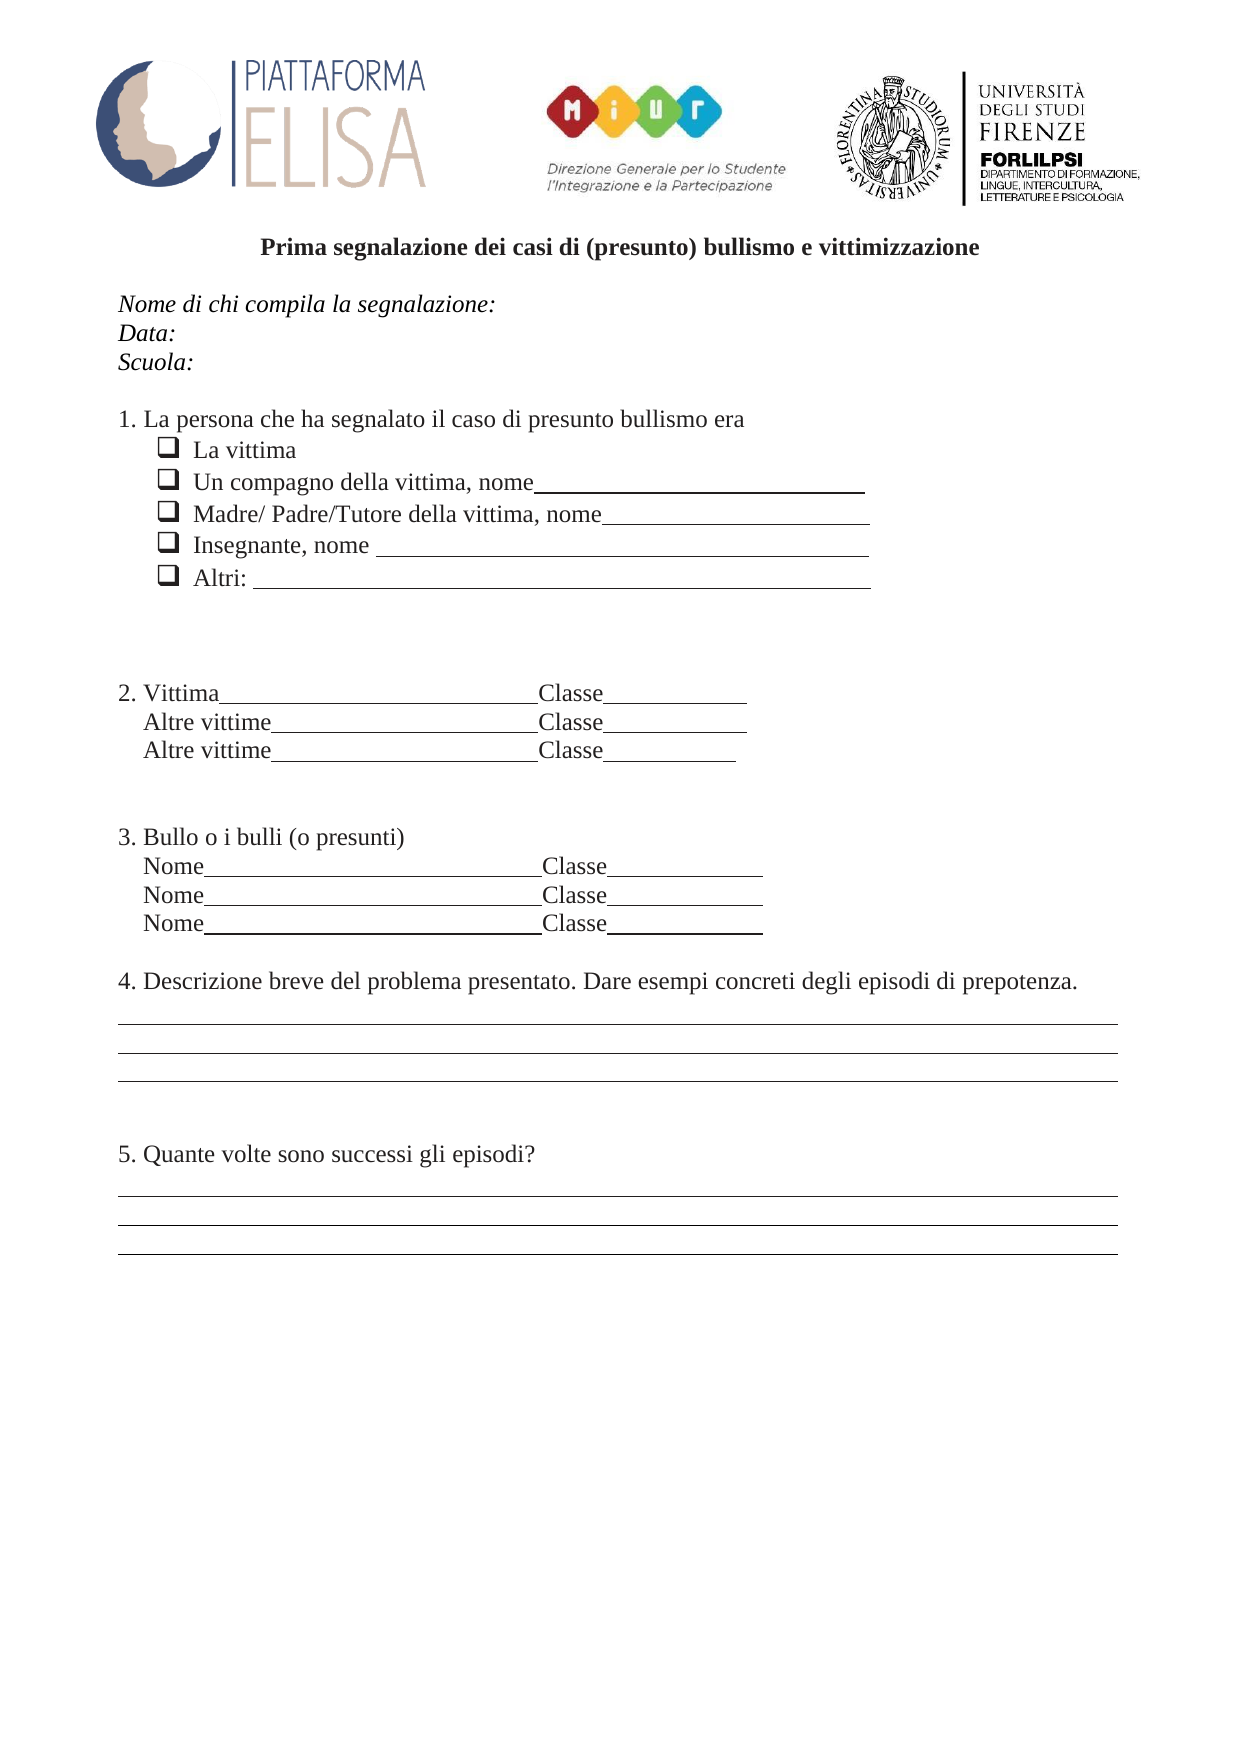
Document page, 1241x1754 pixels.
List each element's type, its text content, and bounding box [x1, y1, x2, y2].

picture [95, 60, 426, 188]
list Altri: [155, 560, 1088, 592]
list Un compagno della vittima, nome [155, 465, 1088, 497]
list La vittima [155, 433, 1088, 465]
text Nome Classe Nome Classe Nome Classe [143, 851, 763, 937]
list Bullo o i bulli (o presunti) [118, 822, 1088, 851]
list Madre/ Padre/Tutore della vittima, nome [155, 497, 1088, 529]
list Quante volte sono successi gli episodi? [118, 1139, 1088, 1168]
picture [528, 27, 1150, 207]
list La persona che ha segnalato il caso di presunto bullismo era [118, 404, 1088, 433]
list Descrizione breve del problema presentato. Dare esempi concreti degli episodi di prepotenza. [118, 966, 1088, 995]
list Vittima Classe Altre vittime Classe Altre vittime Classe [118, 678, 747, 764]
text Nome di chi compila la segnalazione: [118, 289, 1088, 318]
list Insegnante, nome [155, 529, 1088, 560]
text Data: [118, 318, 1088, 347]
title Prima segnalazione dei casi di (presunto) bullismo e vittimizzazione [260, 232, 1088, 261]
text Scuola: [118, 347, 1088, 376]
